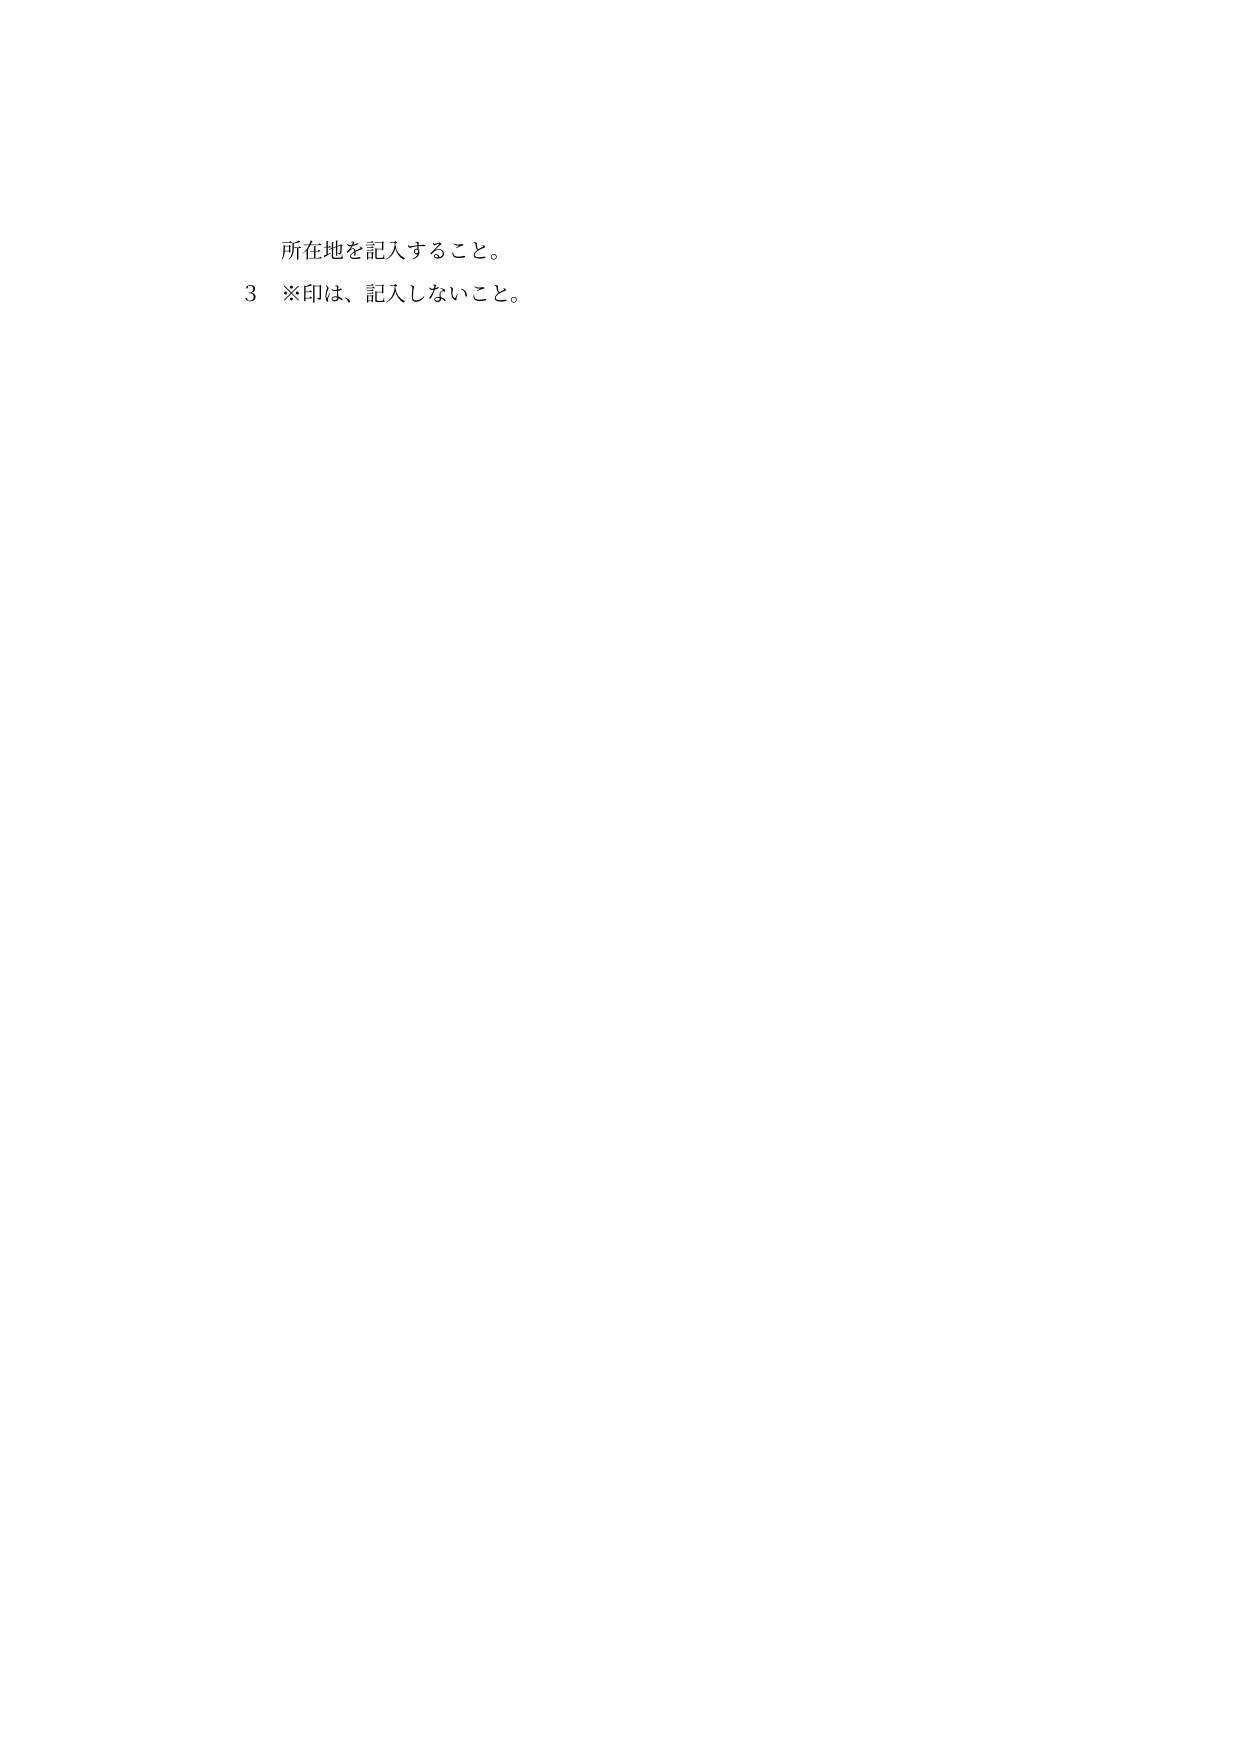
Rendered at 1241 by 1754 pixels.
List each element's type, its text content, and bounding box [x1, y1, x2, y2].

text ３ ※印は、記入しないこと。 [177, 271, 1063, 314]
text 所在地を記入すること。 [177, 228, 1063, 271]
